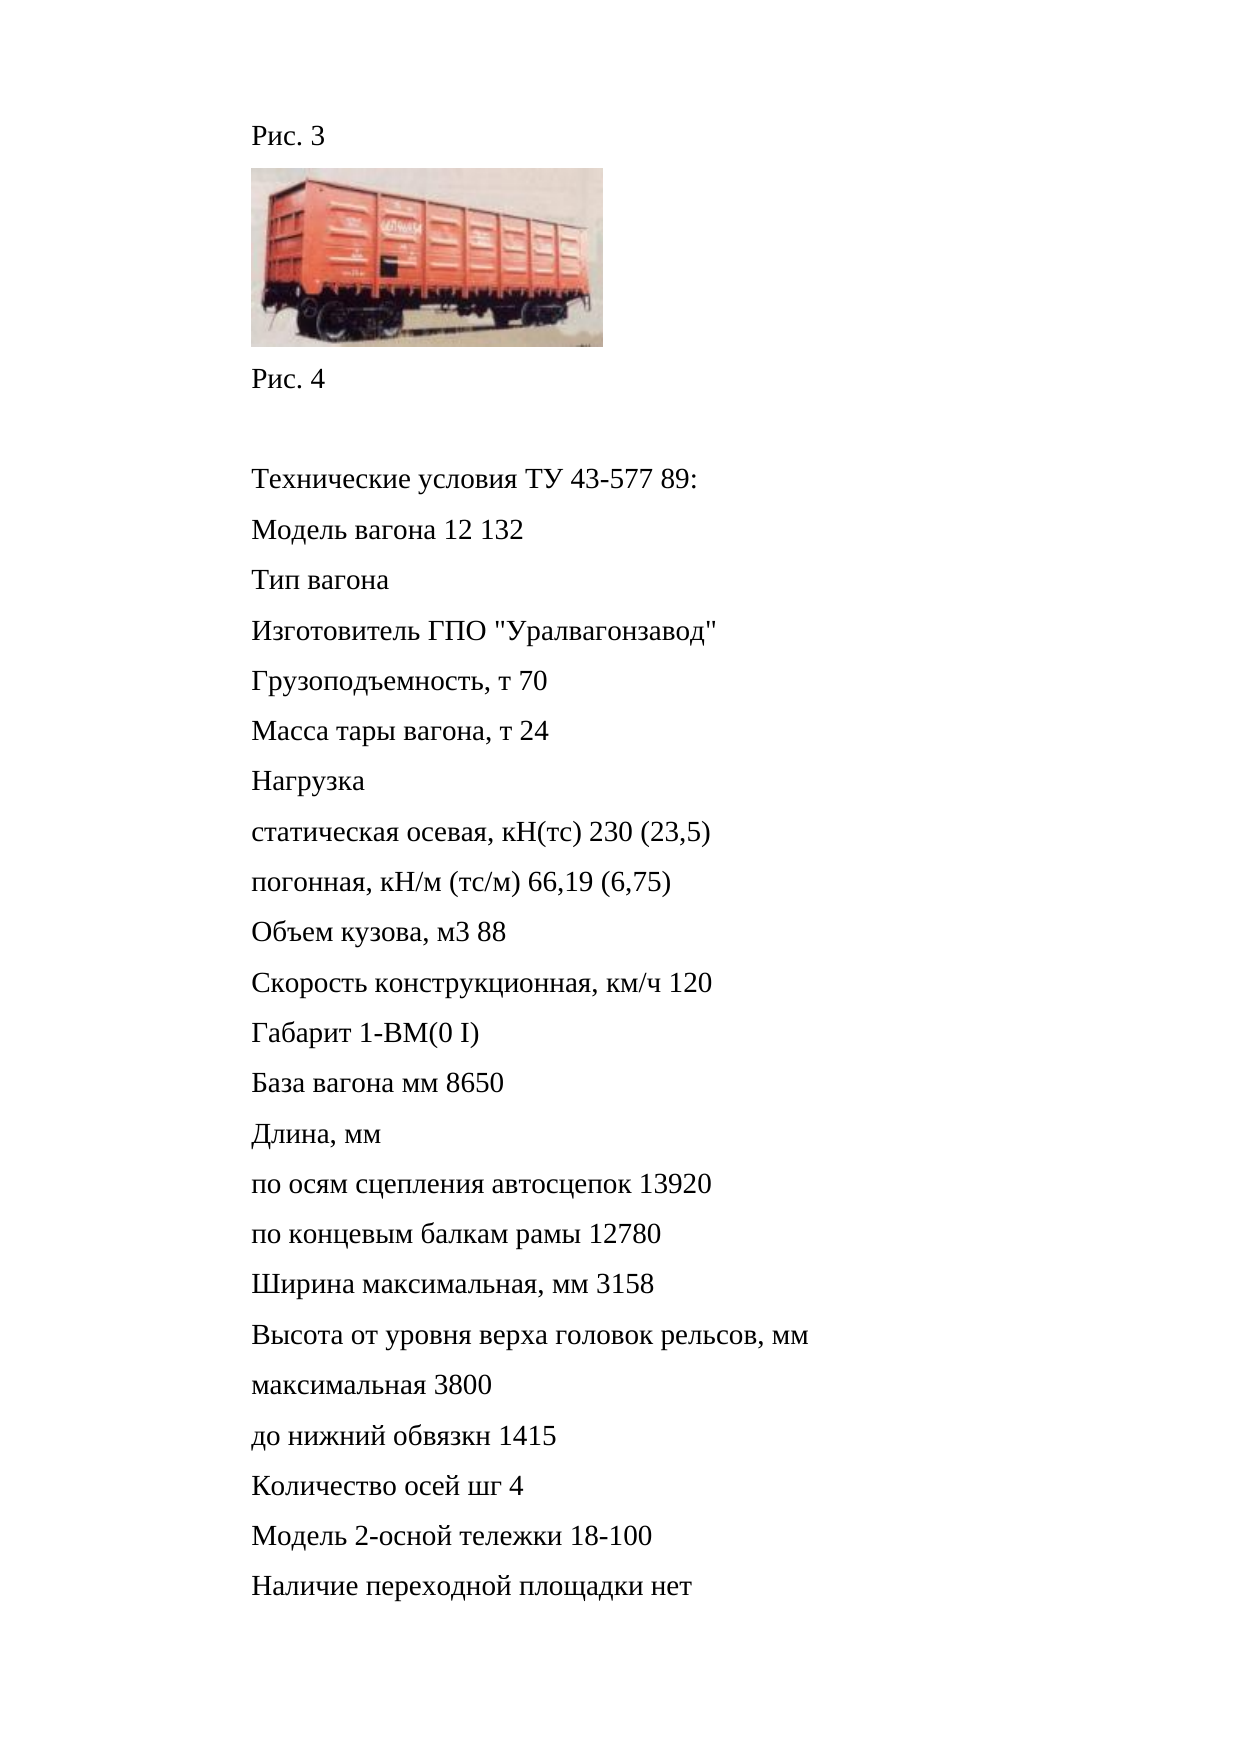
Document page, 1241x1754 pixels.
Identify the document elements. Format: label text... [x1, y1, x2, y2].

text Рис. 3 [177, 118, 1152, 152]
text Модель 2-осной тележки 18-100 [177, 1518, 1152, 1552]
text Грузоподъемность, т 70 [177, 663, 1152, 696]
text Рис. 4 [177, 361, 1152, 394]
text Тип вагона [177, 562, 1152, 596]
text максимальная 3800 [177, 1367, 1152, 1401]
text Габарит 1-ВМ(0 I) [177, 1015, 1152, 1049]
text Наличие переходной площадки нет [177, 1568, 1152, 1602]
text Масса тары вагона, т 24 [177, 713, 1152, 747]
text Длина, мм [177, 1116, 1152, 1149]
text по осям сцепления автосцепок 13920 [177, 1166, 1152, 1199]
text Скорость конструкционная, км/ч 120 [177, 965, 1152, 998]
text по концевым балкам рамы 12780 [177, 1216, 1152, 1250]
text Технические условия ТУ 43-577 89: [177, 462, 1152, 495]
text Ширина максимальная, мм 3158 [177, 1267, 1152, 1300]
text Высота от уровня верха головок рельсов, мм [177, 1317, 1152, 1351]
text до нижний обвязкн 1415 [177, 1418, 1152, 1451]
text погонная, кН/м (тс/м) 66,19 (6,75) [177, 864, 1152, 898]
picture [251, 168, 603, 347]
text Изготовитель ГПО "Уралвагонзавод" [177, 613, 1152, 646]
text Количество осей шг 4 [177, 1468, 1152, 1501]
text Объем кузова, м3 88 [177, 914, 1152, 948]
text Нагрузка [177, 763, 1152, 797]
text статическая осевая, кН(тс) 230 (23,5) [177, 814, 1152, 847]
text База вагона мм 8650 [177, 1065, 1152, 1099]
text Модель вагона 12 132 [177, 512, 1152, 546]
